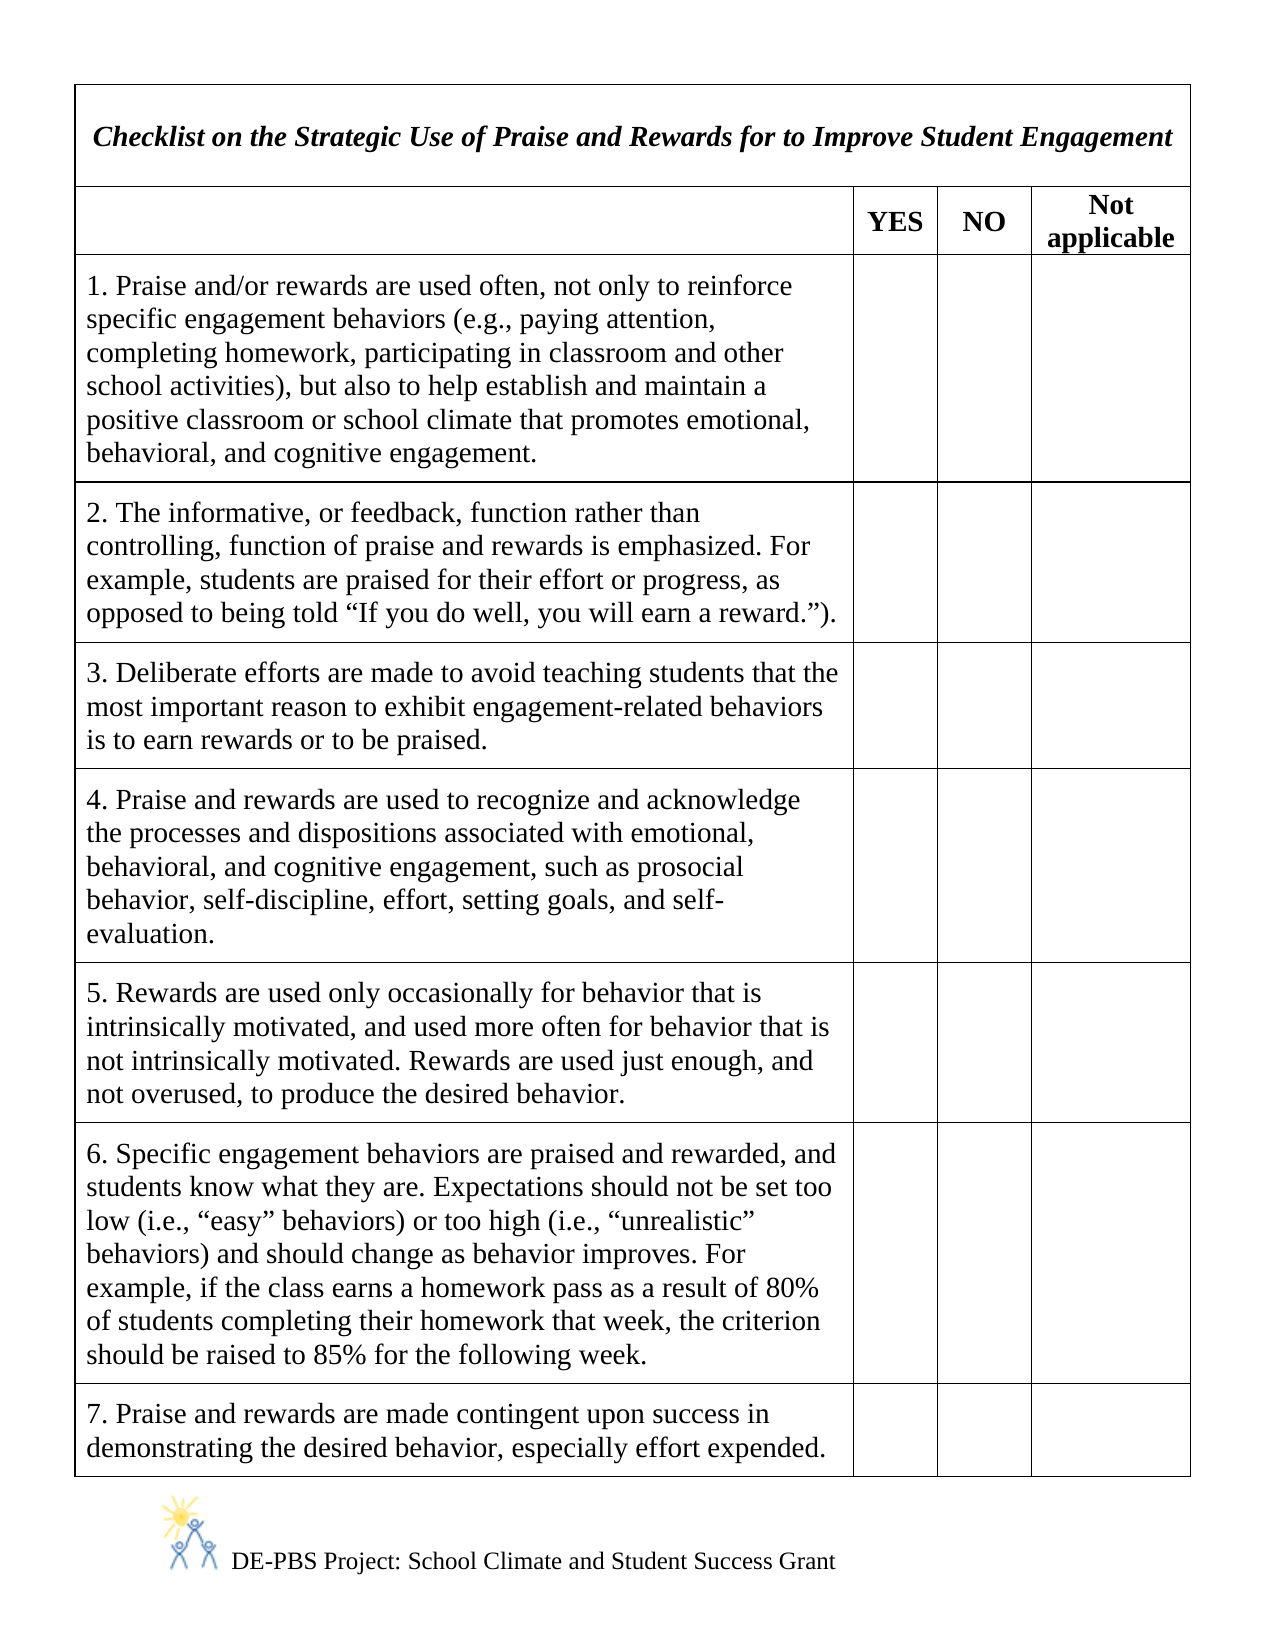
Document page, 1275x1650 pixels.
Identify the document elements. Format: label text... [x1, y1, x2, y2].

table_cell [938, 255, 1031, 481]
table_cell 7. Praise and rewards are made contingent upon success in demonstrating the desired behavior, especially effort expended. [76, 1384, 853, 1476]
table_cell [938, 963, 1031, 1122]
table_cell [1032, 1123, 1190, 1383]
table_cell [1032, 769, 1190, 962]
table_cell [1032, 643, 1190, 768]
table_cell [854, 1123, 937, 1383]
picture [150, 1494, 232, 1570]
table_cell Not applicable [1032, 187, 1190, 254]
table_cell [1032, 1384, 1190, 1476]
table_cell 1. Praise and/or rewards are used often, not only to reinforce specific engagement behaviors (e.g., paying attention, completing homework, participating in classroom and other school activities), but also to help establish and maintain a positive classroom or school climate that promotes emotional, behavioral, and cognitive engagement. [76, 255, 853, 481]
table_cell [1032, 963, 1190, 1122]
table_cell 4. Praise and rewards are used to recognize and acknowledge the processes and dispositions associated with emotional, behavioral, and cognitive engagement, such as prosocial behavior, self-discipline, effort, setting goals, and self-evaluation. [76, 769, 853, 962]
table_cell [854, 643, 937, 768]
table_cell [938, 483, 1031, 642]
table_cell 3. Deliberate efforts are made to avoid teaching students that the most important reason to exhibit engagement-related behaviors is to earn rewards or to be praised. [76, 643, 853, 768]
table_cell [854, 255, 937, 481]
table_cell [938, 769, 1031, 962]
table_cell [854, 769, 937, 962]
table_cell 5. Rewards are used only occasionally for behavior that is intrinsically motivated, and used more often for behavior that is not intrinsically motivated. Rewards are used just enough, and not overused, to produce the desired behavior. [76, 963, 853, 1122]
table_cell 6. Specific engagement behaviors are praised and rewarded, and students know what they are. Expectations should not be set too low (i.e., “easy” behaviors) or too high (i.e., “unrealistic” behaviors) and should change as behavior improves. For example, if the class earns a homework pass as a result of 80% of students completing their homework that week, the criterion should be raised to 85% for the following week. [76, 1123, 853, 1383]
table_cell NO [938, 187, 1031, 254]
table_header Checklist on the Strategic Use of Praise and Rewards for to Improve Student Engagement [76, 85, 1190, 186]
table_cell YES [854, 187, 937, 254]
table_cell [854, 483, 937, 642]
table_cell [1032, 255, 1190, 481]
table_cell [938, 1123, 1031, 1383]
table_cell [854, 963, 937, 1122]
table_cell [854, 1384, 937, 1476]
table_cell [938, 643, 1031, 768]
table_cell [76, 187, 853, 254]
table_cell [1032, 483, 1190, 642]
table_cell [938, 1384, 1031, 1476]
table_cell 2. The informative, or feedback, function rather than controlling, function of praise and rewards is emphasized. For example, students are praised for their effort or progress, as opposed to being told “If you do well, you will earn a reward.”). [76, 483, 853, 642]
